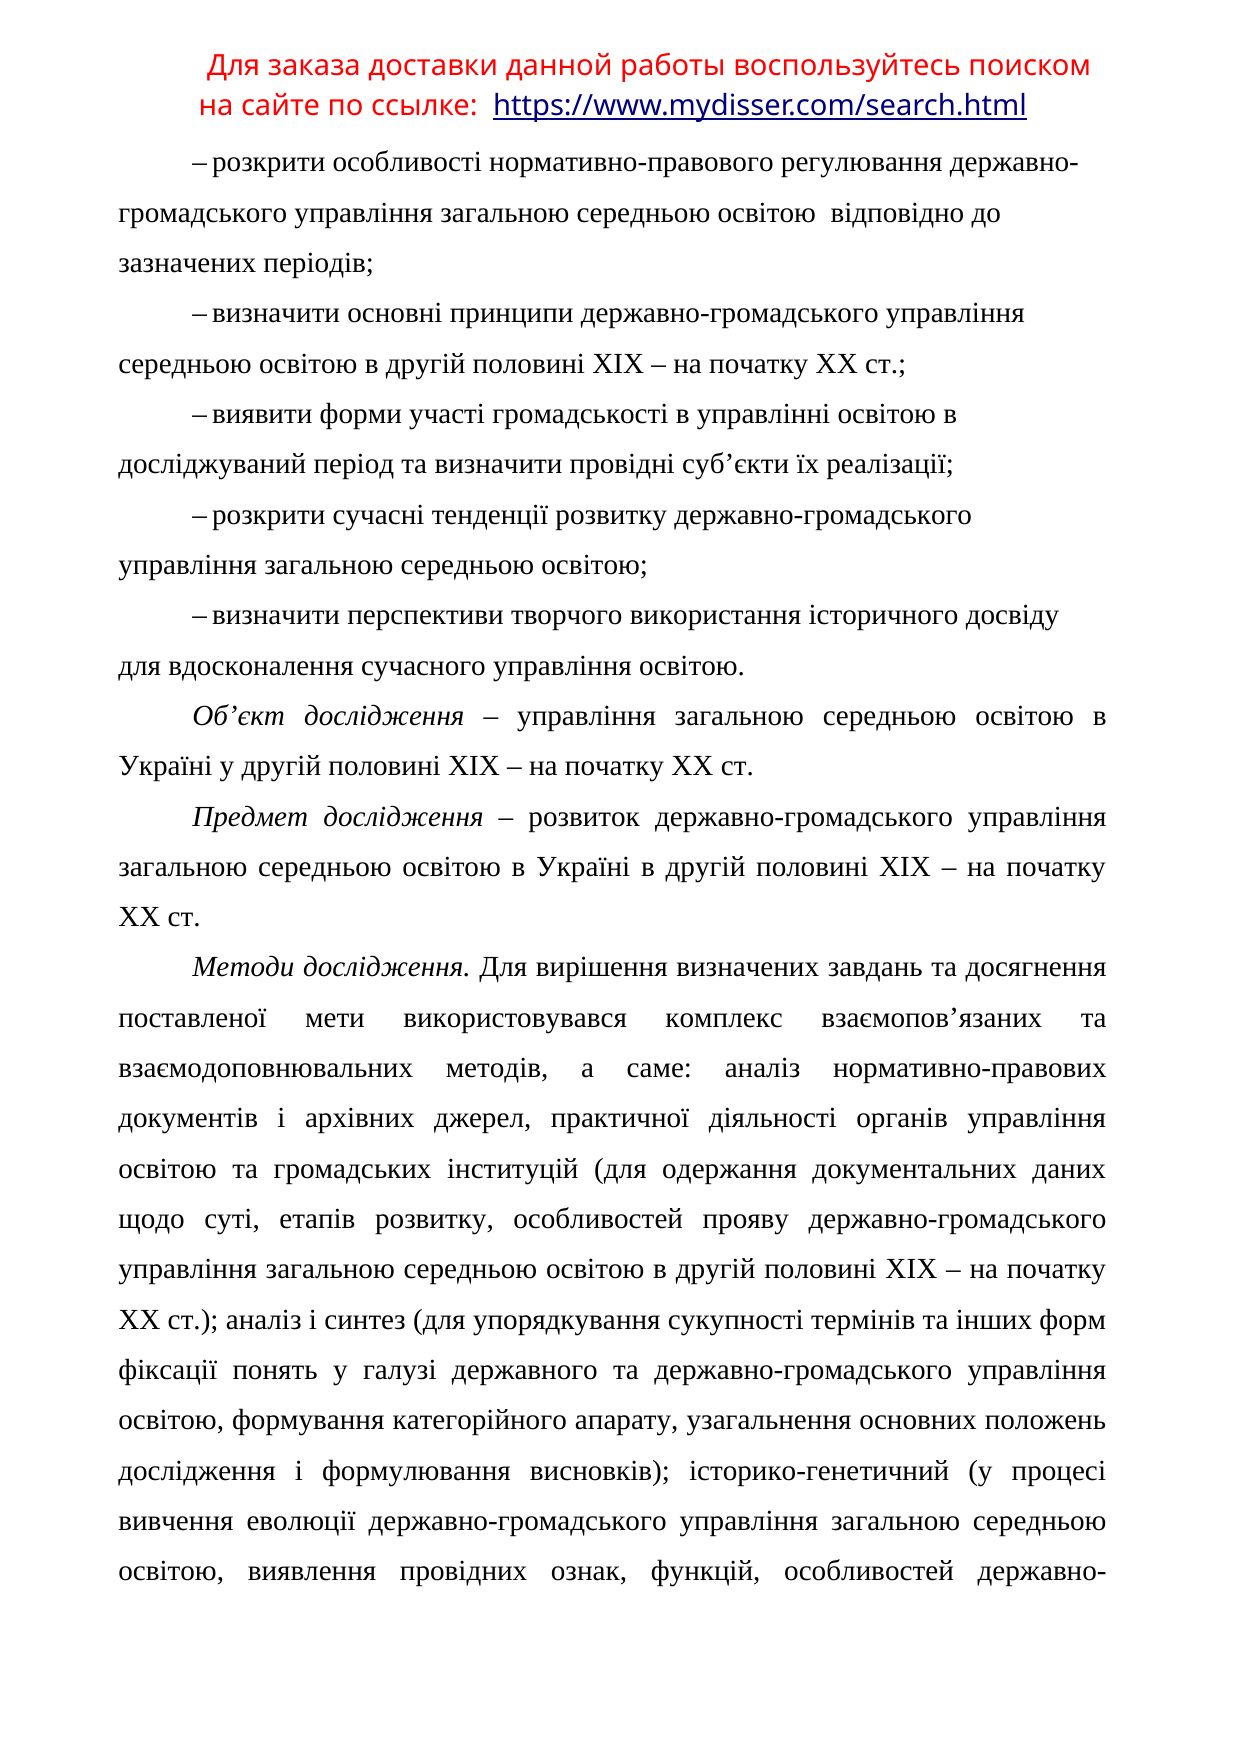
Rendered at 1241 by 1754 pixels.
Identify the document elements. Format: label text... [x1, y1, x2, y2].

list розкрити особливості нормативно-правового регулювання державно-громадського управління загальною середньою освітою відповідно до зазначених періодів; [118, 144, 1107, 279]
list визначити основні принципи державно-громадського управління середньою освітою в другій половині ХІХ – на початку ХХ ст.; [118, 296, 1107, 379]
list визначити перспективи творчого використання історичного досвіду для вдосконалення сучасного управління освітою. [118, 597, 1107, 681]
list виявити форми участі громадськості в управлінні освітою в досліджуваний період та визначити провідні суб’єкти їх реалізації; [118, 396, 1107, 480]
text Об’єкт дослідження – управління загальною середньою освітою в Україні у другій половині ХІХ – на початку ХХ ст. [118, 698, 1107, 782]
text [118, 949, 1107, 1587]
list розкрити сучасні тенденції розвитку державно-громадського управління загальною середньою освітою; [118, 497, 1107, 581]
text Предмет дослідження – розвиток державно-громадського управління загальною середньою освітою в Україні в другій половині ХІХ – на початку ХХ ст. [118, 799, 1107, 933]
